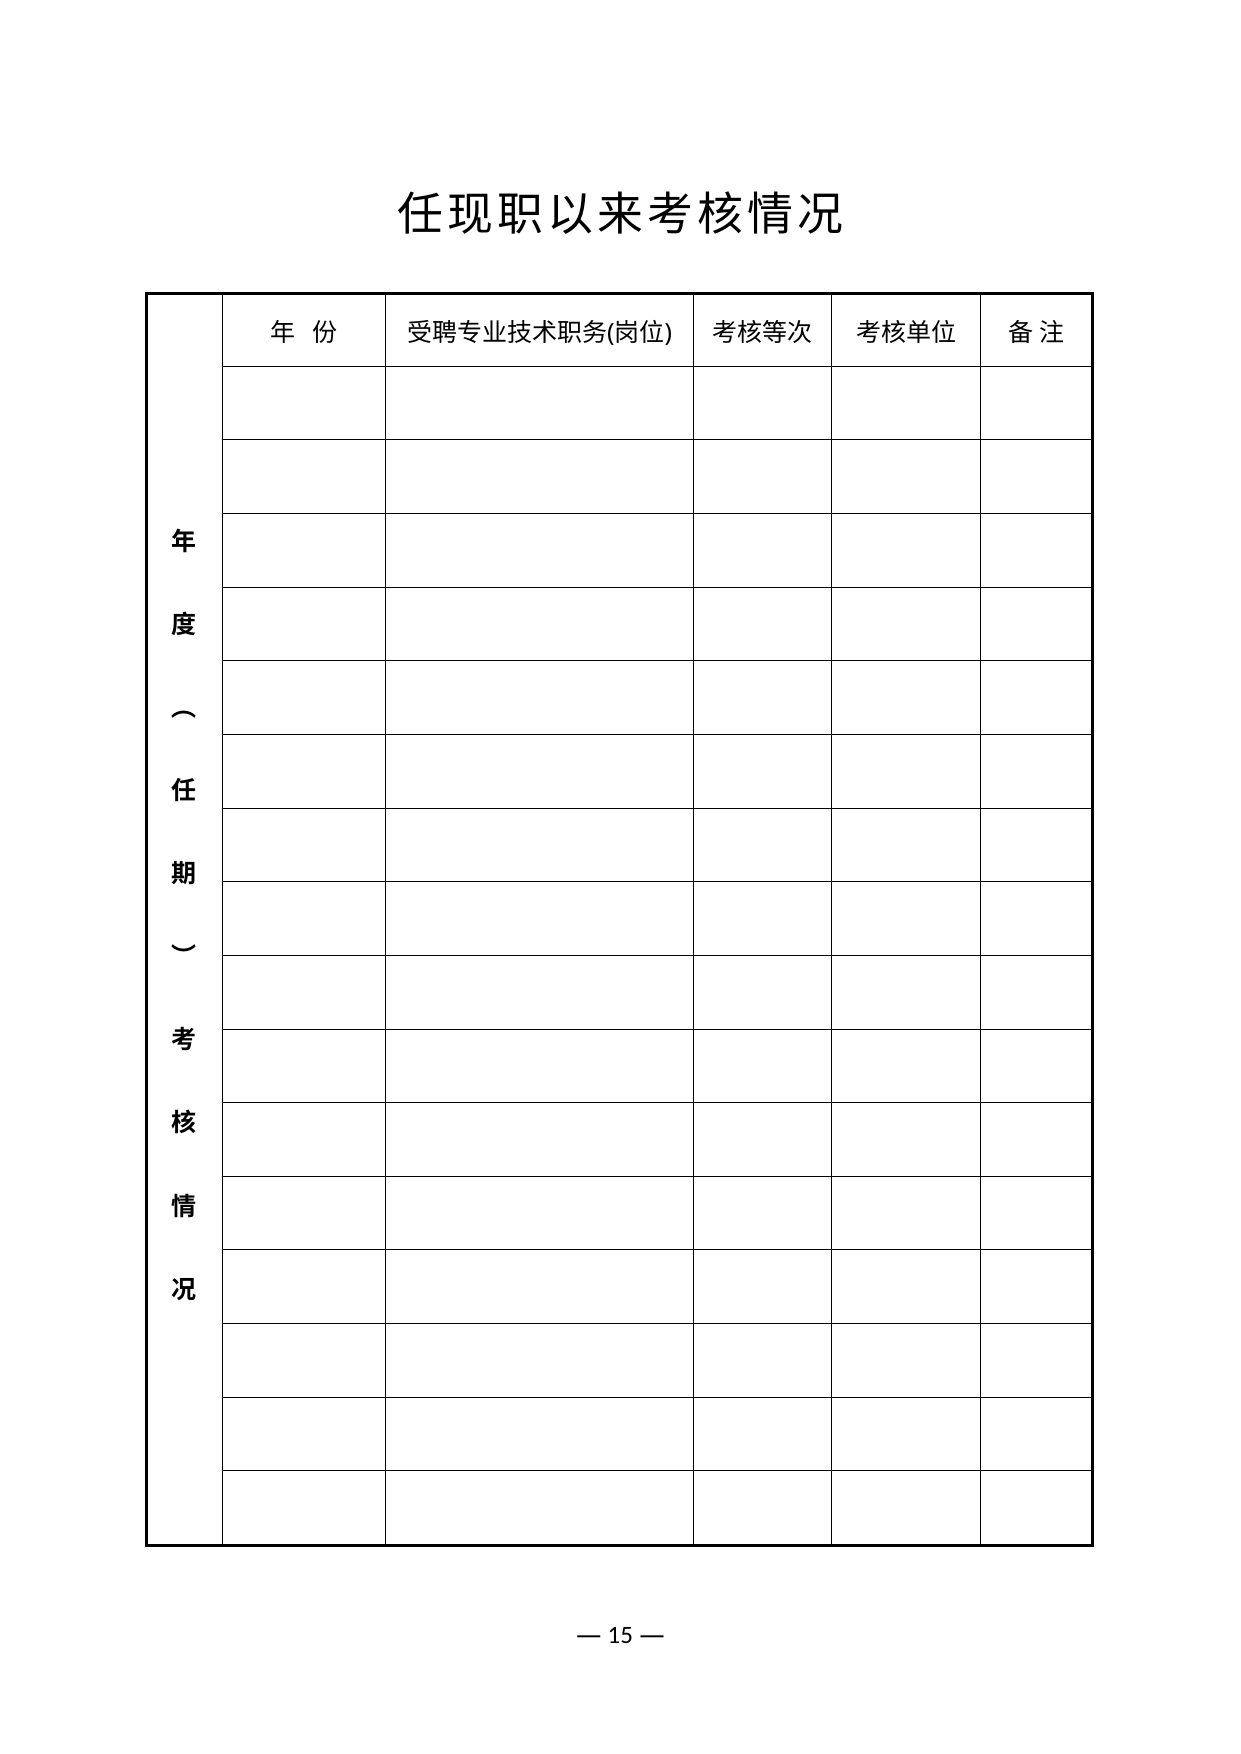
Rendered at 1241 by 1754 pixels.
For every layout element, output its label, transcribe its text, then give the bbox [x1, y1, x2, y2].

table_cell [981, 735, 1091, 807]
table_cell [694, 367, 831, 439]
table_cell [981, 661, 1091, 734]
table_cell [694, 1103, 831, 1176]
table_cell [223, 735, 385, 807]
table_cell [832, 367, 980, 439]
table_cell [832, 440, 980, 513]
table_cell [386, 514, 693, 587]
table_cell [223, 1103, 385, 1176]
table_cell [386, 661, 693, 734]
table_cell [694, 514, 831, 587]
table_cell [981, 1250, 1091, 1323]
table_cell [386, 1471, 693, 1544]
table_cell [981, 1471, 1091, 1544]
table_cell [694, 1471, 831, 1544]
table_cell [223, 661, 385, 734]
table_cell [832, 661, 980, 734]
table_header 受聘专业技术职务(岗位) [386, 295, 693, 366]
table_cell [386, 1398, 693, 1470]
table_cell [832, 1177, 980, 1249]
table_cell [694, 735, 831, 807]
table_header 考核单位 [832, 295, 980, 366]
table_cell [386, 882, 693, 955]
table_cell [386, 735, 693, 807]
table_cell [694, 956, 831, 1028]
table_cell [981, 809, 1091, 881]
table_cell [832, 956, 980, 1028]
table_cell [223, 1177, 385, 1249]
table_cell [386, 1103, 693, 1176]
table_cell [981, 1030, 1091, 1102]
table_cell [694, 440, 831, 513]
table_cell [832, 1030, 980, 1102]
table_cell [832, 1324, 980, 1397]
table_cell [981, 367, 1091, 439]
table_cell [223, 440, 385, 513]
table_cell [981, 1398, 1091, 1470]
table_cell [981, 882, 1091, 955]
table_cell [694, 1324, 831, 1397]
table_cell [223, 1030, 385, 1102]
table_cell [981, 1324, 1091, 1397]
table_cell [694, 809, 831, 881]
table_header 考核等次 [694, 295, 831, 366]
table_cell [386, 367, 693, 439]
table_cell [223, 514, 385, 587]
table_cell [981, 1177, 1091, 1249]
table_cell [223, 588, 385, 660]
table_cell [981, 588, 1091, 660]
table_cell [386, 1177, 693, 1249]
table_cell [223, 882, 385, 955]
table_cell [832, 588, 980, 660]
table_cell [386, 956, 693, 1028]
table_cell [223, 1250, 385, 1323]
table_cell [223, 367, 385, 439]
table_cell [223, 1471, 385, 1544]
table_cell [223, 956, 385, 1028]
table_cell [386, 1030, 693, 1102]
table_cell [386, 440, 693, 513]
table_cell [694, 882, 831, 955]
table_cell [386, 809, 693, 881]
table_cell [832, 1103, 980, 1176]
text 任现职以来考核情况 [148, 162, 1092, 259]
table_cell [694, 1398, 831, 1470]
table_cell [981, 956, 1091, 1028]
table_cell [832, 809, 980, 881]
table_cell [694, 1177, 831, 1249]
table_header 备 注 [981, 295, 1091, 366]
table_cell [694, 661, 831, 734]
table_cell [386, 588, 693, 660]
table_cell [832, 735, 980, 807]
table_cell [694, 588, 831, 660]
table_cell [386, 1250, 693, 1323]
table_header 年 份 [223, 295, 385, 366]
table_cell [981, 1103, 1091, 1176]
table_cell [981, 440, 1091, 513]
table_cell [981, 514, 1091, 587]
table_cell [832, 1471, 980, 1544]
table_cell [694, 1030, 831, 1102]
table_cell [386, 1324, 693, 1397]
table_cell [832, 1398, 980, 1470]
table_cell [223, 1324, 385, 1397]
table_cell [832, 514, 980, 587]
table_cell [694, 1250, 831, 1323]
table_cell [832, 882, 980, 955]
table_header 年 度 ︵ 任 期 ︶ 考 核 情 况 [148, 295, 222, 1544]
table_cell [223, 809, 385, 881]
table_cell [223, 1398, 385, 1470]
table_cell [832, 1250, 980, 1323]
